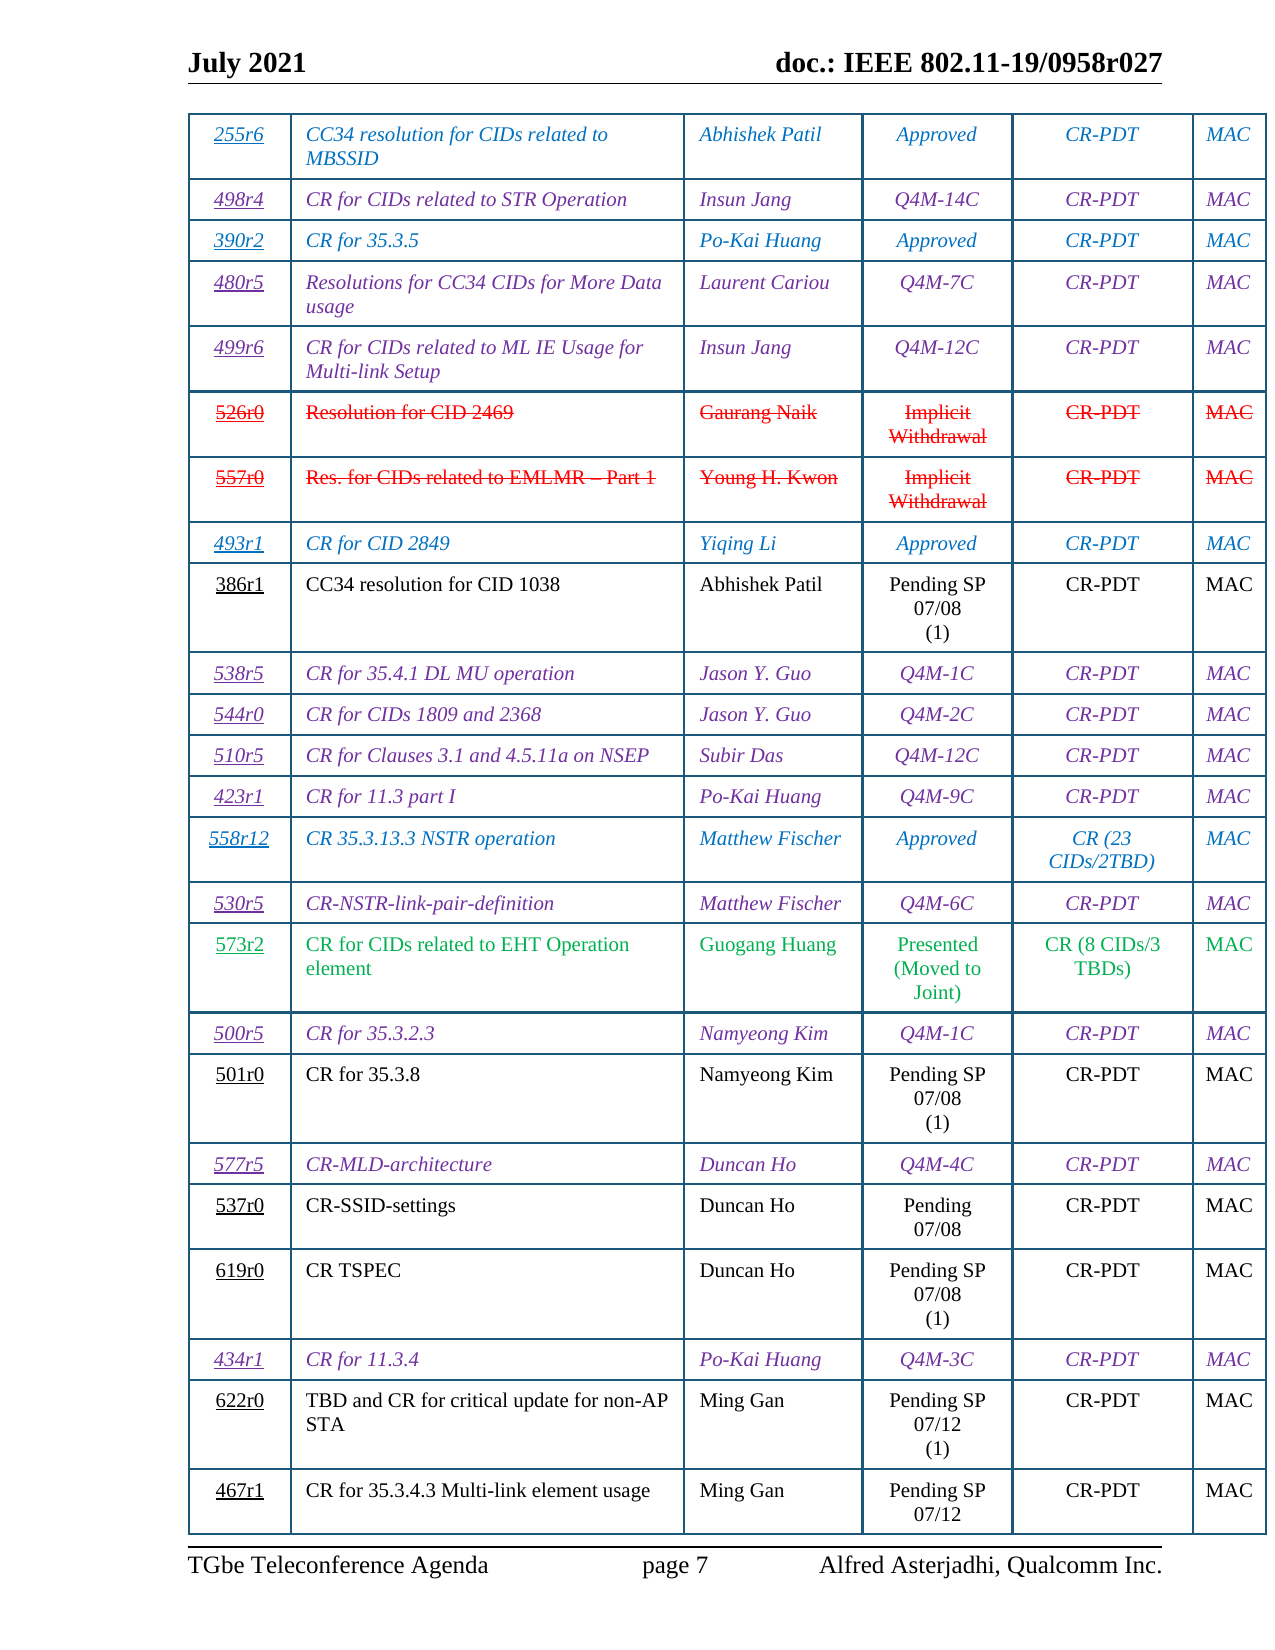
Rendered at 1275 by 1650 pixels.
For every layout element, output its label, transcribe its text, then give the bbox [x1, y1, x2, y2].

table_cell MAC [1194, 1250, 1265, 1337]
table_cell Q4M-2C [864, 695, 1011, 733]
table_cell 467r1 [190, 1470, 290, 1533]
table_cell Namyeong Kim [685, 1055, 861, 1142]
table_cell Res. for CIDs related to EMLMR – Part 1 [292, 458, 683, 521]
table_cell Abhishek Patil [685, 115, 861, 178]
table_cell CR-PDT [1014, 458, 1192, 521]
table_cell 557r0 [190, 458, 290, 521]
table_cell Insun Jang [685, 180, 861, 219]
table_cell 498r4 [190, 180, 290, 219]
table_cell MAC [1194, 523, 1265, 562]
table_cell 577r5 [190, 1144, 290, 1183]
table_cell CR-PDT [1014, 1381, 1192, 1468]
table_cell CR-PDT [1014, 564, 1192, 651]
table_cell CR-PDT [1014, 653, 1192, 692]
table_cell CR for CID 2849 [292, 523, 683, 562]
table_cell Matthew Fischer [685, 883, 861, 922]
table_cell MAC [1194, 262, 1265, 325]
table_cell MAC [1194, 924, 1265, 1011]
table_cell CR-PDT [1014, 883, 1192, 922]
table_cell Q4M-4C [864, 1144, 1011, 1183]
table_cell CR for CIDs related to EHT Operation element [292, 924, 683, 1011]
table_cell CR-PDT [1014, 1144, 1192, 1183]
table_cell Insun Jang [685, 327, 861, 390]
table_cell Matthew Fischer [685, 818, 861, 881]
table_cell MAC [1194, 1185, 1265, 1248]
table_cell Approved [864, 221, 1011, 260]
table_cell 537r0 [190, 1185, 290, 1248]
table_cell CR for 35.3.5 [292, 221, 683, 260]
table_cell MAC [1194, 736, 1265, 775]
table_cell MAC [1194, 1144, 1265, 1183]
table_cell MAC [1194, 1381, 1265, 1468]
table_cell 622r0 [190, 1381, 290, 1468]
table_cell Gaurang Naik [685, 393, 861, 456]
table_cell 530r5 [190, 883, 290, 922]
table_cell 558r12 [190, 818, 290, 881]
table_cell Po-Kai Huang [685, 1340, 861, 1379]
table_cell MAC [1194, 818, 1265, 881]
table_cell CC34 resolution for CID 1038 [292, 564, 683, 651]
table_cell Q4M-9C [864, 777, 1011, 816]
table_cell CR-SSID-settings [292, 1185, 683, 1248]
table_cell CR-PDT [1014, 695, 1192, 733]
table_cell MAC [1194, 221, 1265, 260]
table_cell Ming Gan [685, 1381, 861, 1468]
table_cell 434r1 [190, 1340, 290, 1379]
table_cell Resolution for CID 2469 [292, 393, 683, 456]
table_cell CR for 35.4.1 DL MU operation [292, 653, 683, 692]
table_cell CR-PDT [1014, 393, 1192, 456]
table_cell Pending SP 07/12 (1) [864, 1381, 1011, 1468]
table_cell CR (23 CIDs/2TBD) [1014, 818, 1192, 881]
table_cell Q4M-6C [864, 883, 1011, 922]
table_cell Pending SP 07/08 (1) [864, 1055, 1011, 1142]
table_cell 501r0 [190, 1055, 290, 1142]
table_cell Resolutions for CC34 CIDs for More Data usage [292, 262, 683, 325]
table_cell CR TSPEC [292, 1250, 683, 1337]
table_cell Laurent Cariou [685, 262, 861, 325]
table_cell CR for Clauses 3.1 and 4.5.11a on NSEP [292, 736, 683, 775]
table_cell 255r6 [190, 115, 290, 178]
table_cell Approved [864, 115, 1011, 178]
table_cell CR for 35.3.8 [292, 1055, 683, 1142]
table_cell Ming Gan [685, 1470, 861, 1533]
table_cell Duncan Ho [685, 1250, 861, 1337]
table_cell CR for 35.3.2.3 [292, 1014, 683, 1053]
table_cell MAC [1194, 1055, 1265, 1142]
table_cell Approved [864, 523, 1011, 562]
table_cell Pending SP 07/08 (1) [864, 1250, 1011, 1337]
table_cell CR-NSTR-link-pair-definition [292, 883, 683, 922]
table_cell 423r1 [190, 777, 290, 816]
table_cell Implicit Withdrawal [864, 458, 1011, 521]
table_cell Namyeong Kim [685, 1014, 861, 1053]
table_cell 390r2 [190, 221, 290, 260]
table_cell MAC [1194, 695, 1265, 733]
table_cell CR-PDT [1014, 1055, 1192, 1142]
table_cell Pending SP 07/08 (1) [864, 564, 1011, 651]
table_cell Q4M-12C [864, 327, 1011, 390]
table_cell Jason Y. Guo [685, 653, 861, 692]
table_cell Q4M-14C [864, 180, 1011, 219]
table_cell CR-PDT [1014, 777, 1192, 816]
table_cell CR-PDT [1014, 736, 1192, 775]
table_cell 619r0 [190, 1250, 290, 1337]
table_cell MAC [1194, 327, 1265, 390]
table_cell MAC [1194, 1340, 1265, 1379]
table_cell CR-MLD-architecture [292, 1144, 683, 1183]
table_cell Q4M-3C [864, 1340, 1011, 1379]
table_cell 538r5 [190, 653, 290, 692]
table_cell CC34 resolution for CIDs related to MBSSID [292, 115, 683, 178]
table_cell MAC [1194, 458, 1265, 521]
table_cell MAC [1194, 1014, 1265, 1053]
table_cell 480r5 [190, 262, 290, 325]
table_cell CR-PDT [1014, 1340, 1192, 1379]
table_cell Pending SP 07/12 (1) [864, 1470, 1011, 1533]
table_cell Approved [864, 818, 1011, 881]
table_cell MAC [1194, 653, 1265, 692]
table_cell Q4M-1C [864, 653, 1011, 692]
table_cell CR-PDT [1014, 1014, 1192, 1053]
table_cell Jason Y. Guo [685, 695, 861, 733]
table_cell Yiqing Li [685, 523, 861, 562]
table_cell 526r0 [190, 393, 290, 456]
table_cell MAC [1194, 115, 1265, 178]
table_cell CR for CIDs 1809 and 2368 [292, 695, 683, 733]
table_cell Subir Das [685, 736, 861, 775]
table_cell CR-PDT [1014, 327, 1192, 390]
table_cell Q4M-1C [864, 1014, 1011, 1053]
table_cell MAC [1194, 883, 1265, 922]
table_cell CR-PDT [1014, 180, 1192, 219]
table_cell CR-PDT [1014, 115, 1192, 178]
table_cell CR for 11.3.4 [292, 1340, 683, 1379]
table_cell TBD and CR for critical update for non-AP STA [292, 1381, 683, 1468]
table_cell CR for 11.3 part I [292, 777, 683, 816]
table_cell 500r5 [190, 1014, 290, 1053]
table_cell Q4M-12C [864, 736, 1011, 775]
table_cell Po-Kai Huang [685, 221, 861, 260]
table_cell CR-PDT [1014, 262, 1192, 325]
table_cell 510r5 [190, 736, 290, 775]
table_cell 573r2 [190, 924, 290, 1011]
table_cell Implicit Withdrawal [864, 393, 1011, 456]
table_cell Pending 07/08 [864, 1185, 1011, 1248]
table_cell CR-PDT [1014, 221, 1192, 260]
table_cell 544r0 [190, 695, 290, 733]
table_cell Po-Kai Huang [685, 777, 861, 816]
table_cell 386r1 [190, 564, 290, 651]
table_cell 499r6 [190, 327, 290, 390]
table_cell Presented (Moved to Joint) [864, 924, 1011, 1011]
table_cell CR for CIDs related to ML IE Usage for Multi-link Setup [292, 327, 683, 390]
table_cell CR for 35.3.4.3 Multi-link element usage [292, 1470, 683, 1533]
table_cell CR 35.3.13.3 NSTR operation [292, 818, 683, 881]
table_cell Duncan Ho [685, 1185, 861, 1248]
table_cell CR-PDT [1014, 1470, 1192, 1533]
table_cell Abhishek Patil [685, 564, 861, 651]
table_cell MAC [1194, 564, 1265, 651]
table_cell Duncan Ho [685, 1144, 861, 1183]
table_cell MAC [1194, 777, 1265, 816]
table_cell 493r1 [190, 523, 290, 562]
table_cell CR-PDT [1014, 1250, 1192, 1337]
table_cell Guogang Huang [685, 924, 861, 1011]
table_cell MAC [1194, 393, 1265, 456]
table_cell CR-PDT [1014, 1185, 1192, 1248]
table_cell CR-PDT [1014, 523, 1192, 562]
table_cell MAC [1194, 180, 1265, 219]
table_cell CR for CIDs related to STR Operation [292, 180, 683, 219]
table_cell Q4M-7C [864, 262, 1011, 325]
table_cell CR (8 CIDs/3 TBDs) [1014, 924, 1192, 1011]
table_cell MAC [1194, 1470, 1265, 1533]
table_cell Young H. Kwon [685, 458, 861, 521]
